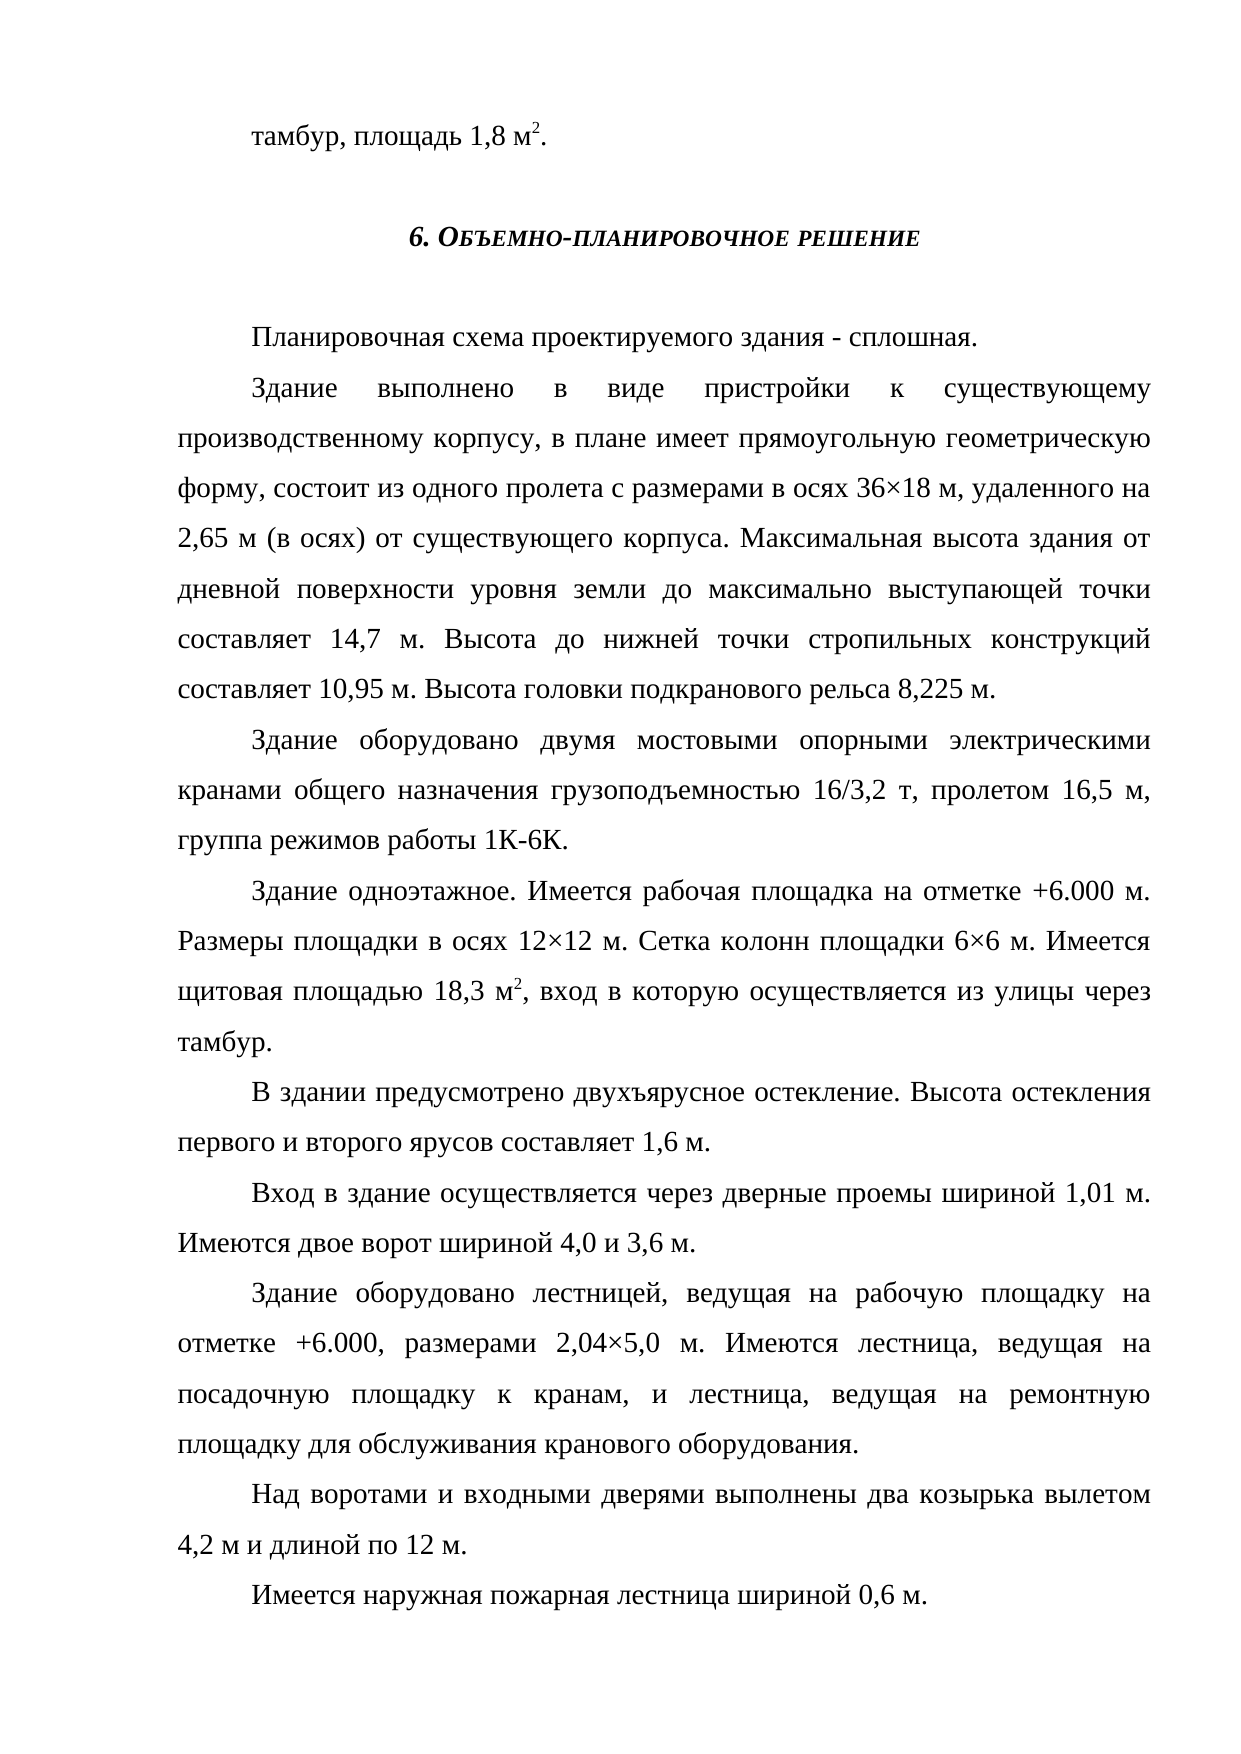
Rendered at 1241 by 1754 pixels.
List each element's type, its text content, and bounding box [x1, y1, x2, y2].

text Здание оборудовано двумя мостовыми опорными электрическими кранами общего назначения грузоподъемностью 16/3,2 т, пролетом 16,5 м, группа режимов работы 1К-6К. [177, 722, 1152, 856]
text Здание выполнено в виде пристройки к существующему производственному корпусу, в плане имеет прямоугольную геометрическую форму, состоит из одного пролета с размерами в осях 36×18 м, удаленного на 2,65 м (в осях) от существующего корпуса. Максимальная высота здания от дневной поверхности уровня земли до максимально выступающей точки составляет 14,7 м. Высота до нижней точки стропильных конструкций составляет 10,95 м. Высота головки подкранового рельса 8,225 м. [177, 370, 1152, 705]
text Здание оборудовано лестницей, ведущая на рабочую площадку на отметке +6.000, размерами 2,04×5,0 м. Имеются лестница, ведущая на посадочную площадку к кранам, и лестница, ведущая на ремонтную площадку для обслуживания кранового оборудования. [177, 1275, 1152, 1460]
text Здание одноэтажное. Имеется рабочая площадка на отметке +6.000 м. Размеры площадки в осях 12×12 м. Сетка колонн площадки 6×6 м. Имеется щитовая площадью 18,3 м2, вход в которую осуществляется из улицы через тамбур. [177, 873, 1152, 1057]
text Планировочная схема проектируемого здания - сплошная. [177, 319, 1152, 353]
text Вход в здание осуществляется через дверные проемы шириной 1,01 м. Имеются двое ворот шириной 4,0 и 3,6 м. [177, 1175, 1152, 1258]
text В здании предусмотрено двухъярусное остекление. Высота остекления первого и второго ярусов составляет 1,6 м. [177, 1074, 1152, 1158]
text Над воротами и входными дверями выполнены два козырька вылетом 4,2 м и длиной по 12 м. [177, 1477, 1152, 1560]
subtitle 6. Объемно-планировочное решение [177, 219, 1152, 252]
text тамбур, площадь 1,8 м2. [177, 118, 1152, 152]
text Имеется наружная пожарная лестница шириной 0,6 м. [177, 1577, 1152, 1611]
